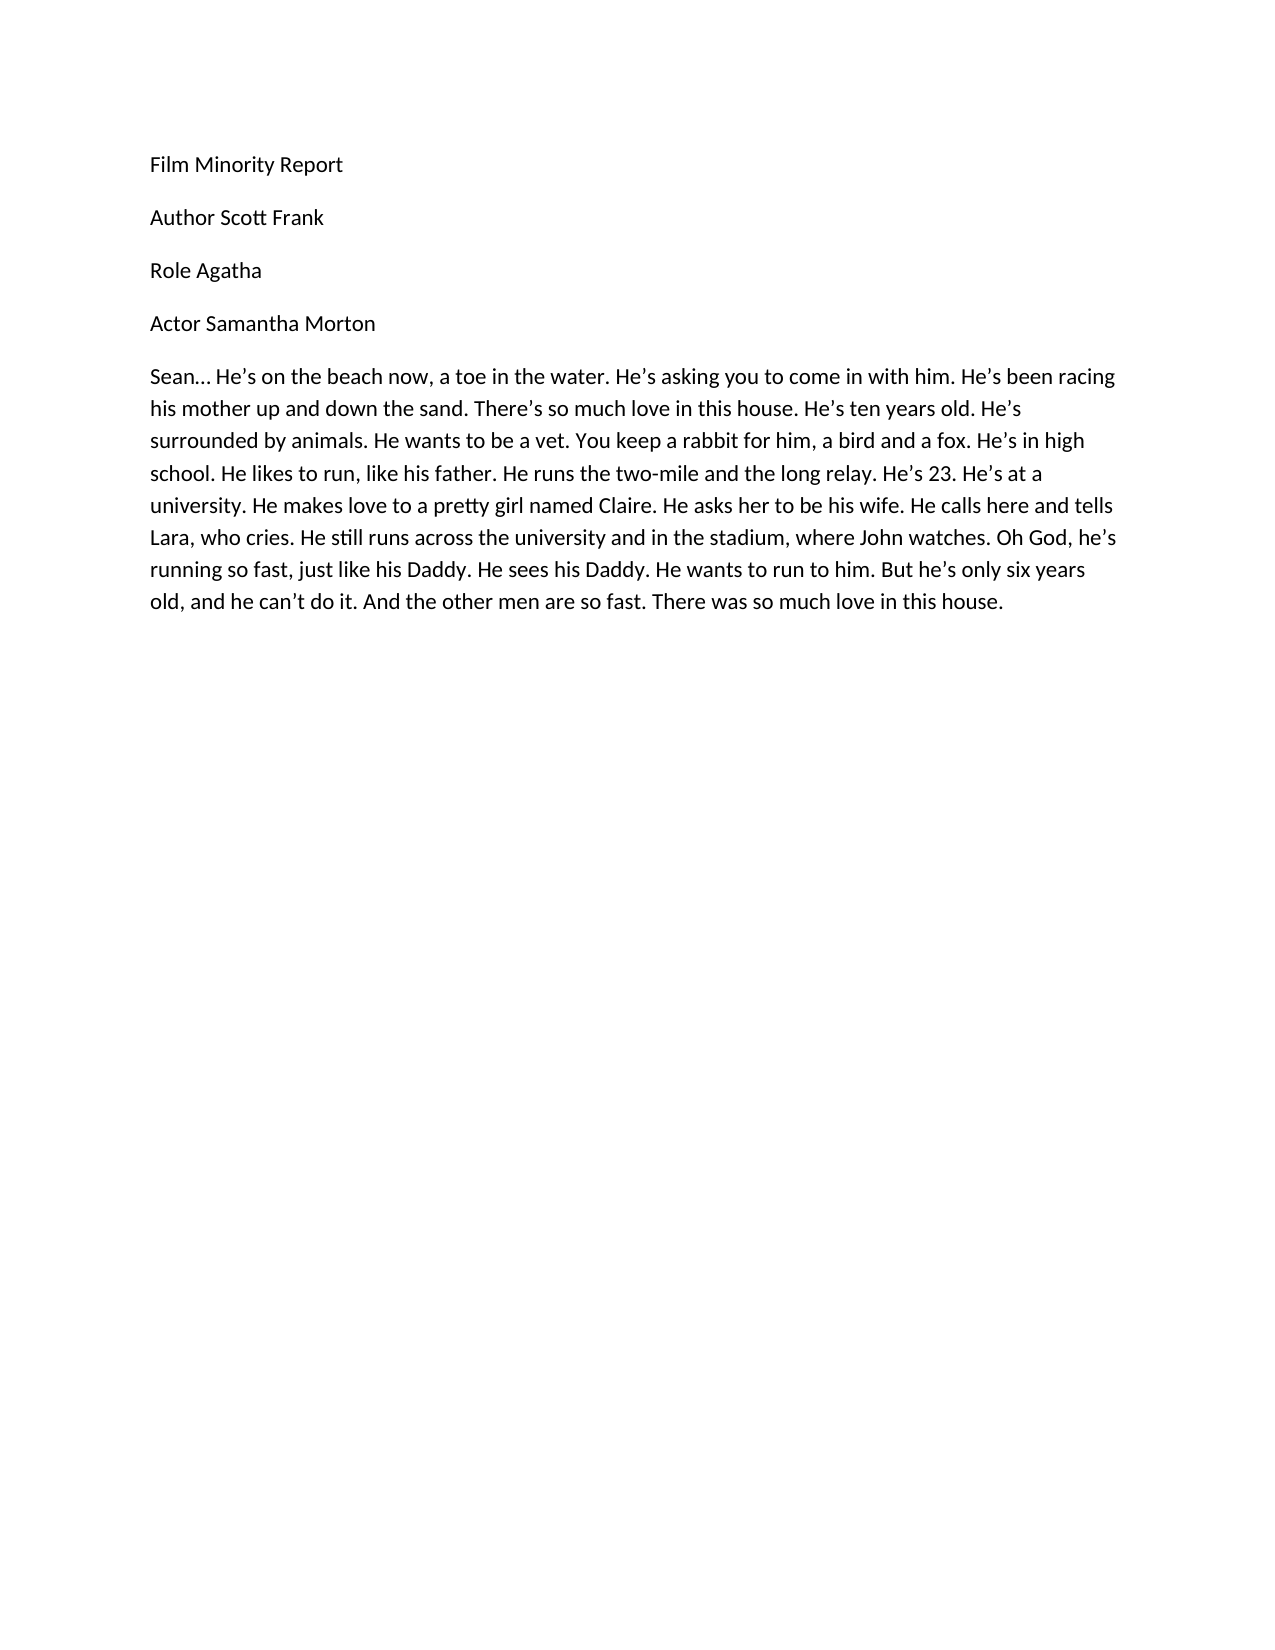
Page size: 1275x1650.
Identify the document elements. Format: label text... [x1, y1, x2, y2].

text Role Agatha [150, 256, 1125, 284]
text Author Scott Frank [150, 203, 1125, 231]
text Actor Samantha Morton [150, 309, 1125, 337]
text Sean… He’s on the beach now, a toe in the water. He’s asking you to come in with him. He’s been racing his mother up and down the sand. There’s so much love in this house. He’s ten years old. He’s surrounded by animals. He wants to be a vet. You keep a rabbit for him, a bird and a fox. He’s in high school. He likes to run, like his father. He runs the two-mile and the long relay. He’s 23. He’s at a university. He makes love to a pretty girl named Claire. He asks her to be his wife. He calls here and tells Lara, who cries. He still runs across the university and in the stadium, where John watches. Oh God, he’s running so fast, just like his Daddy. He sees his Daddy. He wants to run to him. But he’s only six years old, and he can’t do it. And the other men are so fast. There was so much love in this house. [150, 362, 1125, 615]
text Film Minority Report [150, 150, 1125, 178]
